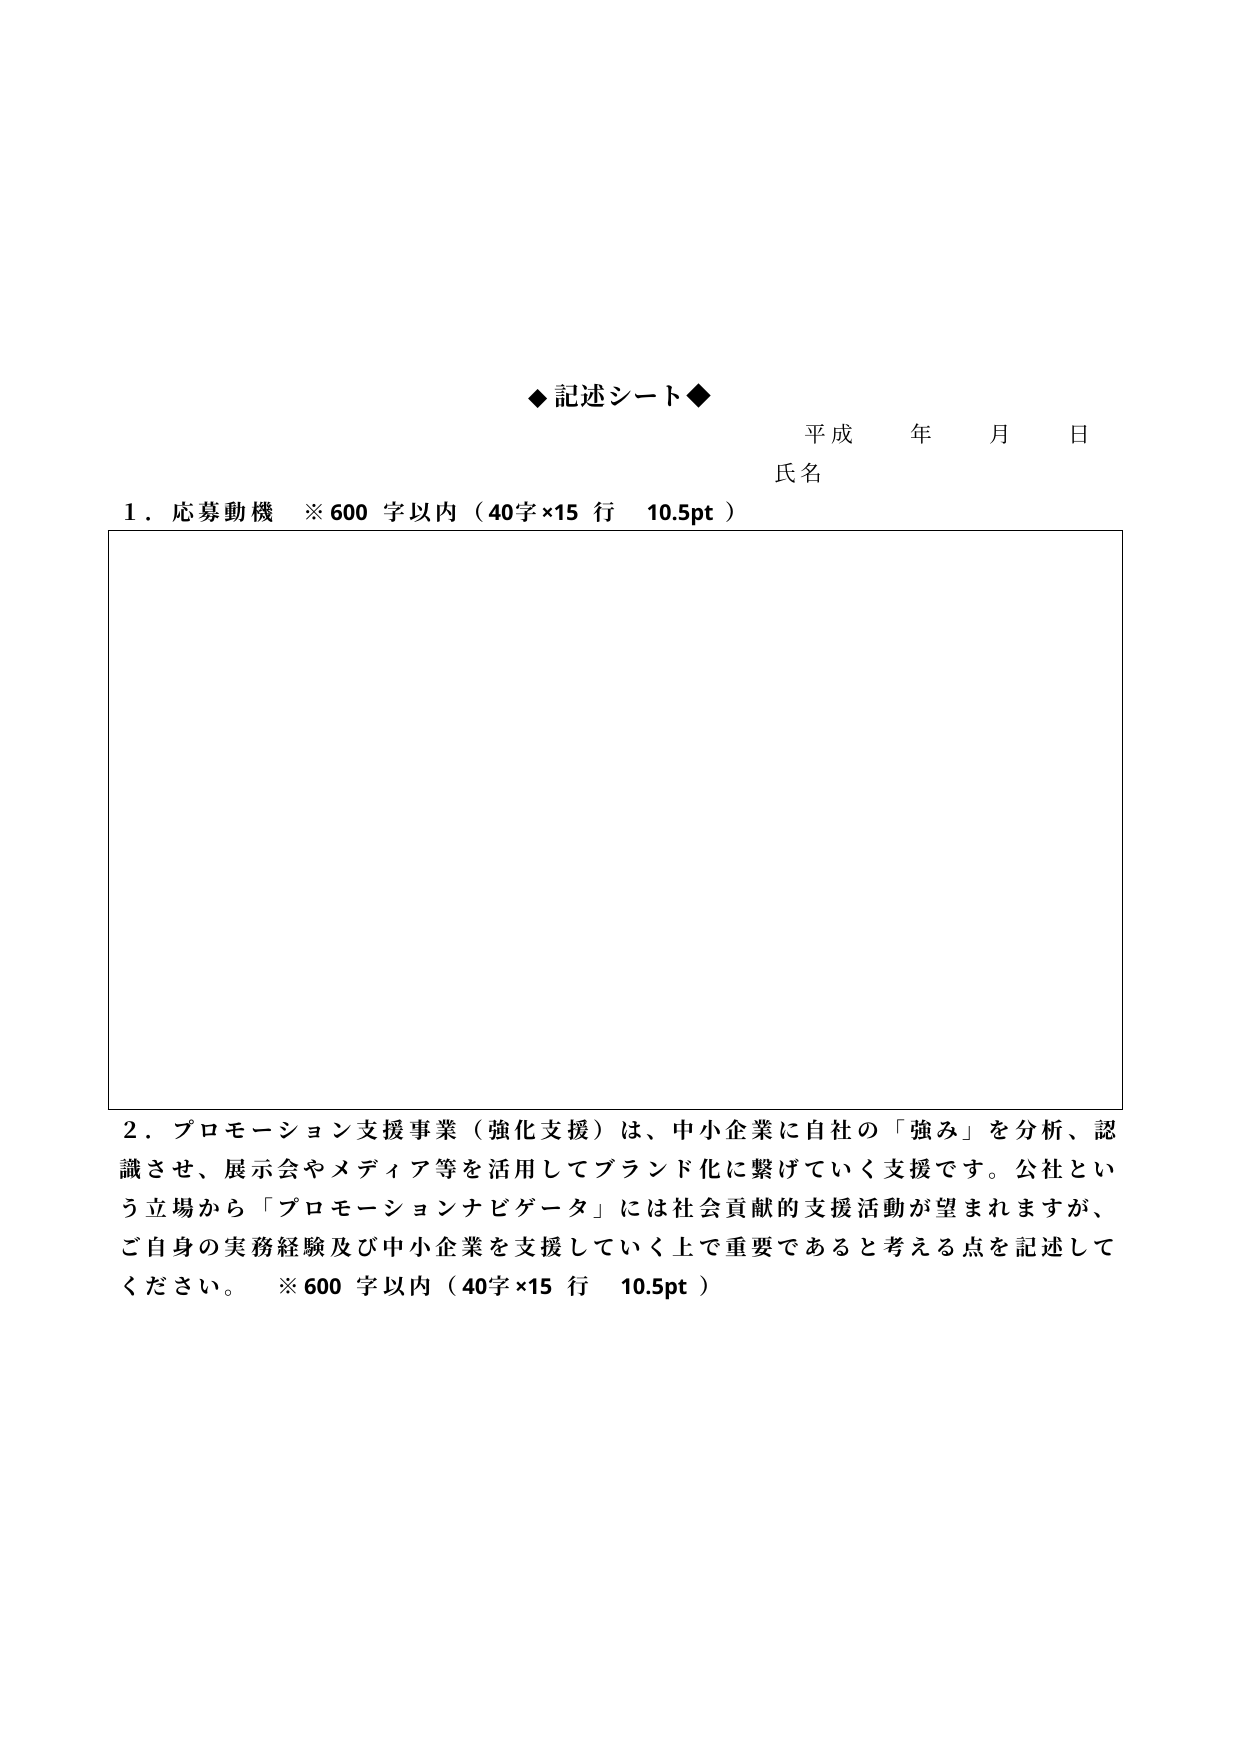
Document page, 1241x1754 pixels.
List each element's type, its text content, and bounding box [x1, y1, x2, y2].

text ２．プロモーション支援事業（強化支援）は、中小企業に自社の「強み」を分析、認識させ、展示会やメディア等を活用してブランド化に繋げていく支援です。公社という立場から「プロモーションナビゲータ」には社会貢献的支援活動が望まれますが、ご自身の実務経験及び中小企業を支援していく上で重要であると考える点を記述してください。 ※600字以内（40字×15行 10.5pt） [119, 1110, 1121, 1304]
text １．応募動機 ※600字以内（40字×15行 10.5pt） [119, 491, 1121, 530]
text 氏名 [119, 452, 928, 491]
table_header [109, 531, 1122, 1109]
text 平成 年 月 日 [119, 414, 1094, 452]
text ◆記述シート◆ [119, 375, 1121, 414]
